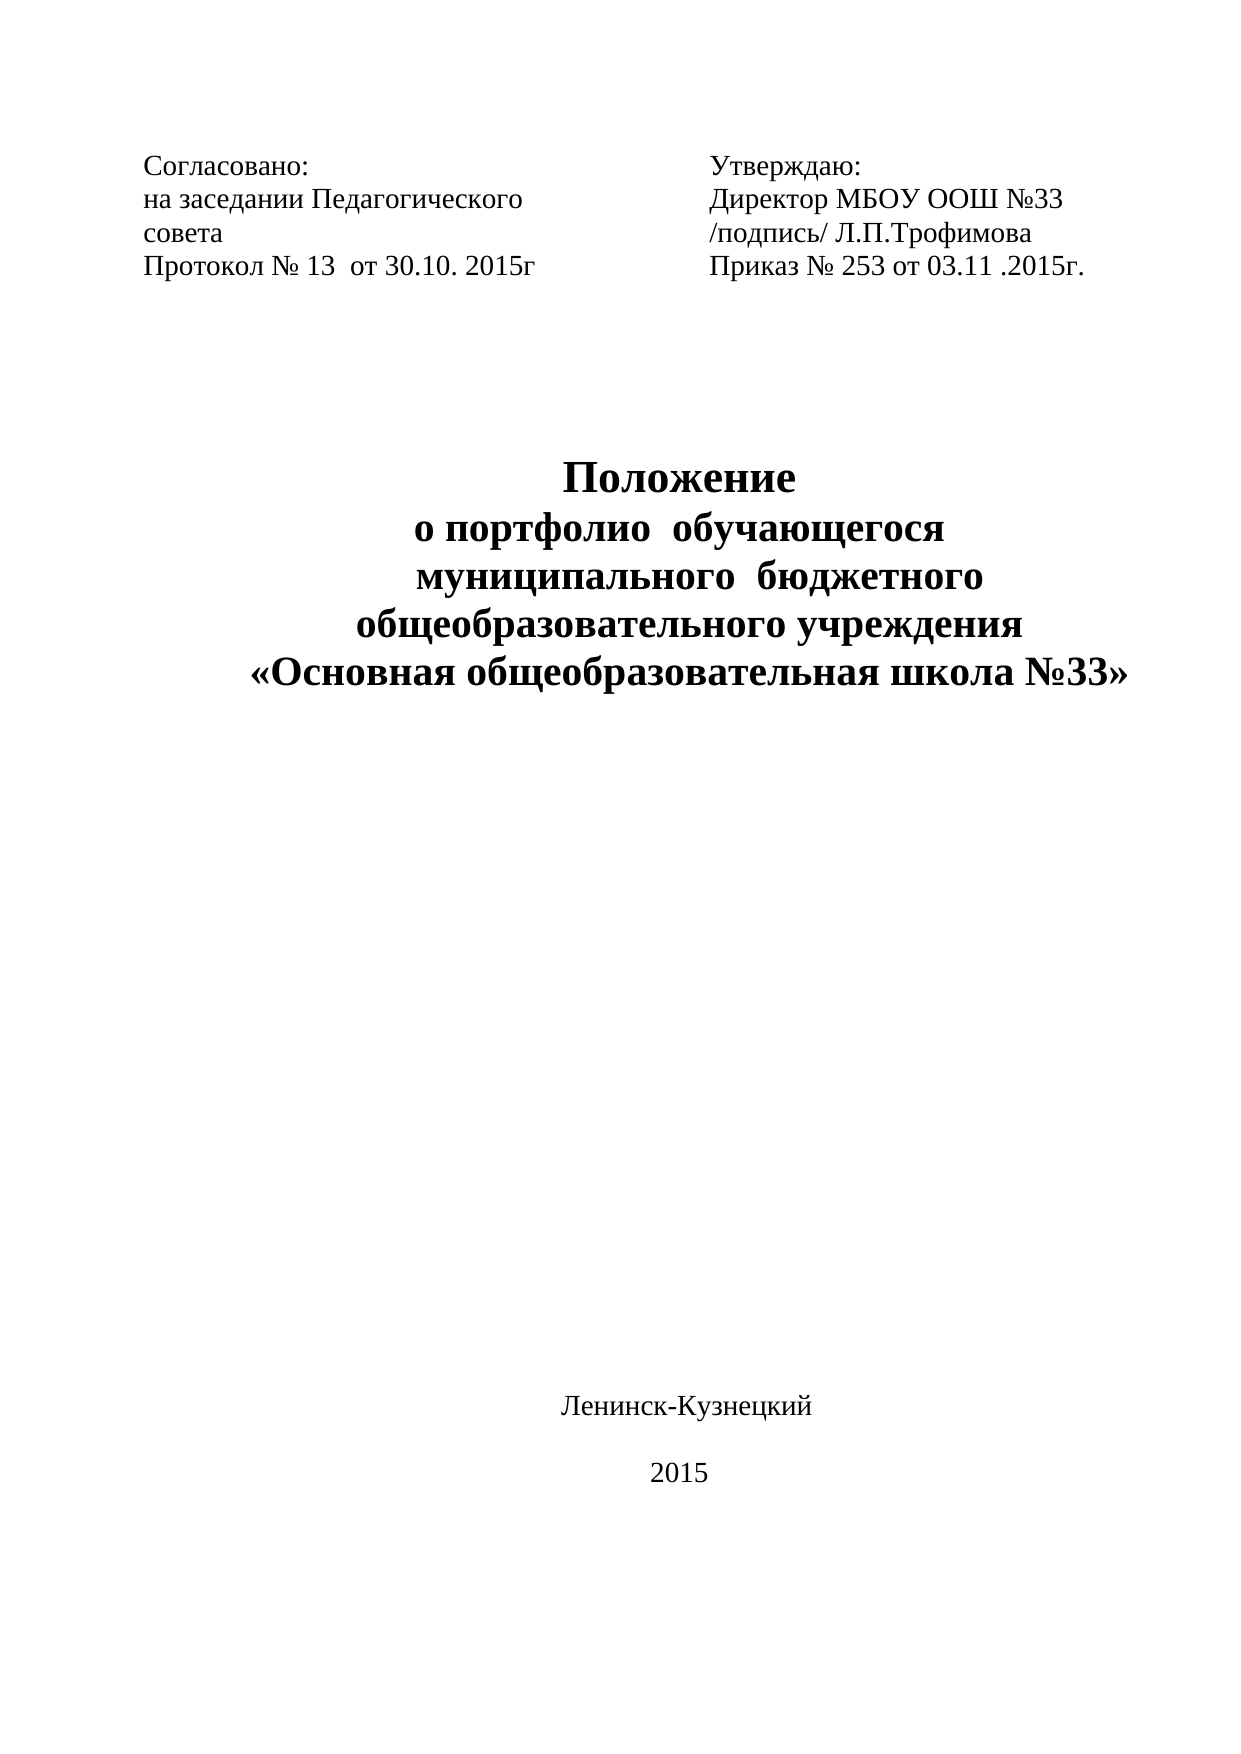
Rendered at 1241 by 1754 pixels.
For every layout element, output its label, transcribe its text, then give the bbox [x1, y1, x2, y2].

text муниципального бюджетного общеобразовательного учреждения [226, 550, 1153, 646]
text о портфолио обучающегося [207, 502, 1152, 550]
text 2015 [207, 1455, 1152, 1489]
table_header Согласовано: на заседании Педагогического совета Протокол № 13 от 30.10. 2015г [132, 148, 582, 282]
text Ленинск-Кузнецкий [207, 1388, 1152, 1422]
table_header Утверждаю: Директор МБОУ ООШ №33 /подпись/ Л.П.Трофимова Приказ № 253 от 03.11 .2015г. [582, 148, 1178, 282]
text Положение [207, 449, 1152, 502]
text «Основная общеобразовательная школа №33» [226, 646, 1153, 694]
